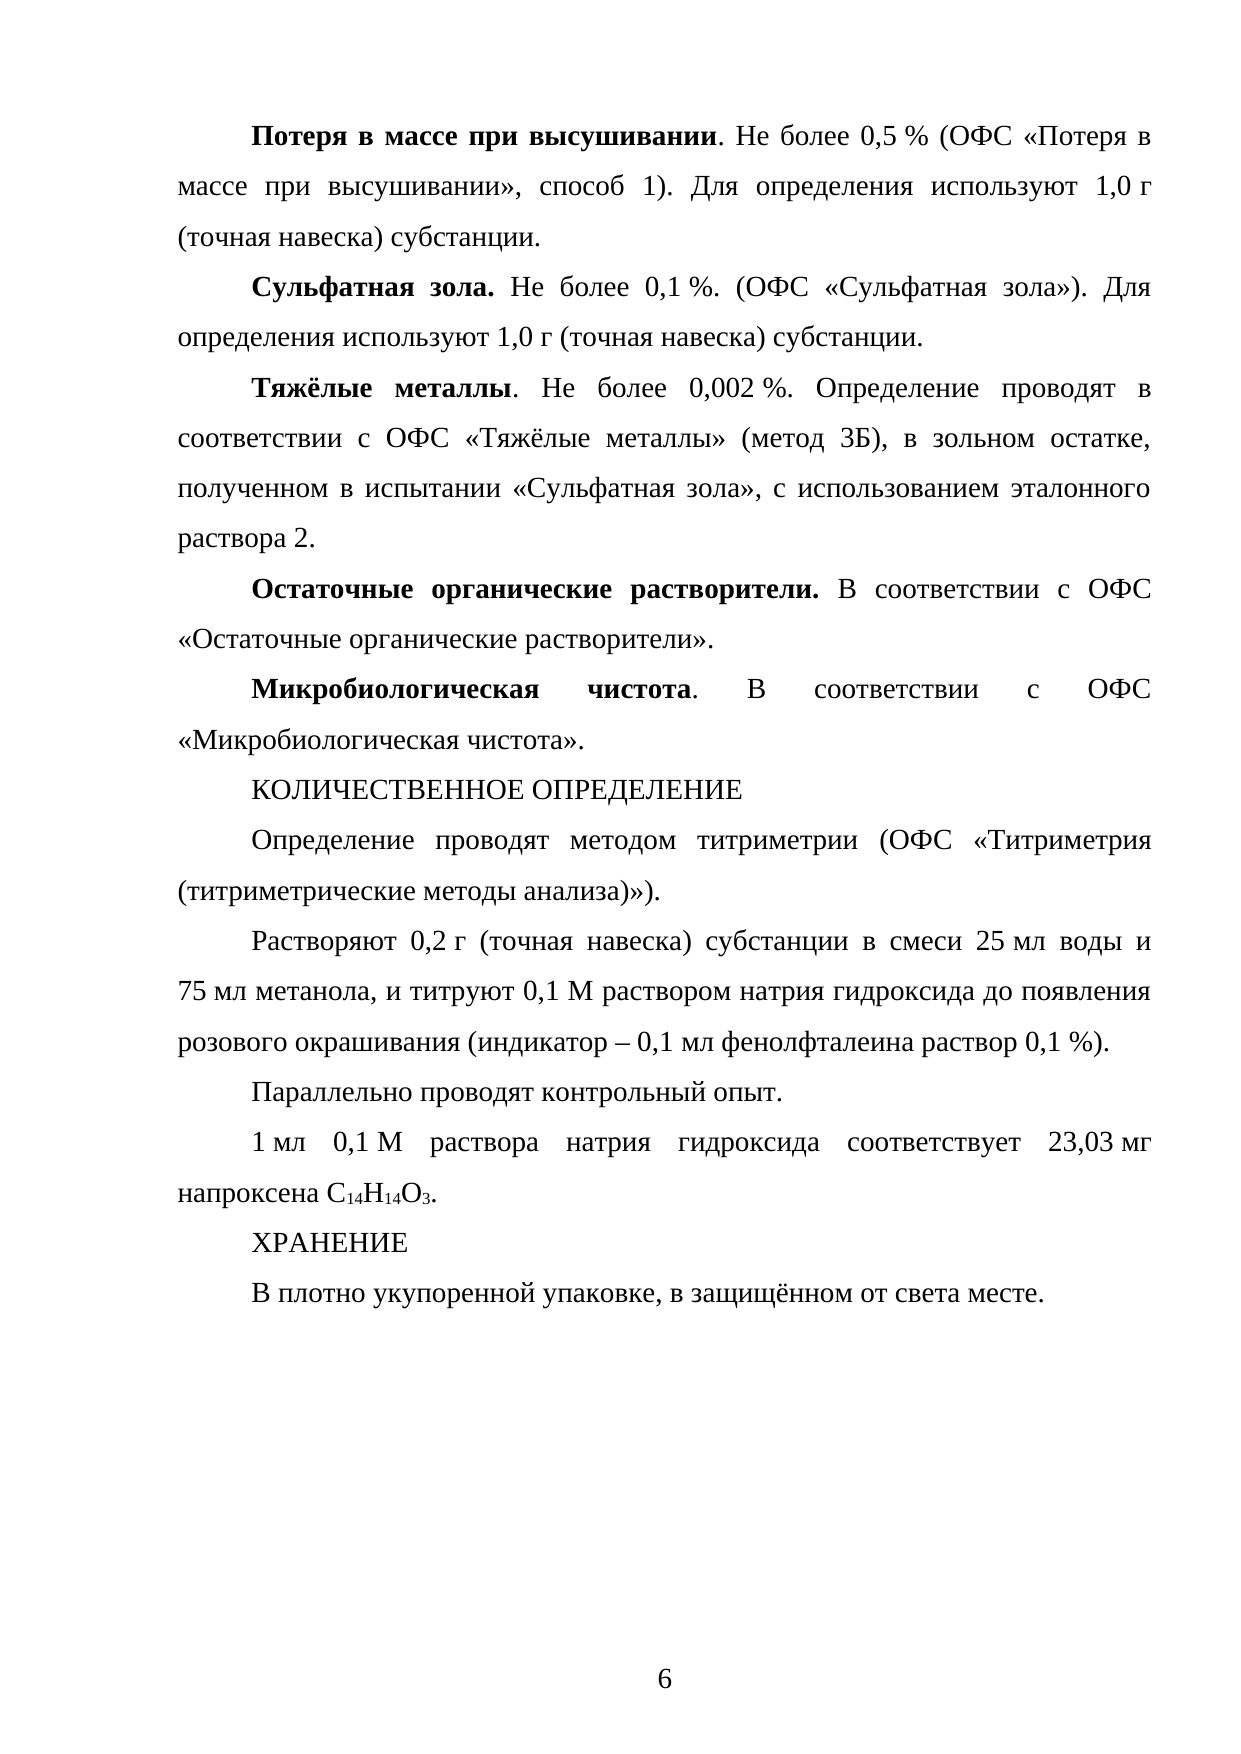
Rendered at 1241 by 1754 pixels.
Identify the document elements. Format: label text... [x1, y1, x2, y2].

text Потеря в массе при высушивании. Не более 0,5 % (ОФС «Потеря в массе при высушивании», способ 1). Для определения используют 1,0 г (точная навеска) субстанции. [177, 118, 1152, 252]
text В плотно укупоренной упаковке, в защищённом от света месте. [177, 1275, 1152, 1309]
text Определение проводят методом титриметрии (ОФС «Титриметрия (титриметрические методы анализа)»). [177, 822, 1152, 906]
text Остаточные органические растворители. В соответствии с ОФС «Остаточные органические растворители». [177, 571, 1152, 655]
text КОЛИЧЕСТВЕННОЕ ОПРЕДЕЛЕНИЕ [177, 772, 1152, 806]
text ХРАНЕНИЕ [177, 1225, 1152, 1258]
text Тяжёлые металлы. Не более 0,002 %. Определение проводят в соответствии с ОФС «Тяжёлые металлы» (метод 3Б), в зольном остатке, полученном в испытании «Сульфатная зола», с использованием эталонного раствора 2. [177, 370, 1152, 554]
text Сульфатная зола. Не более 0,1 %. (ОФС «Сульфатная зола»). Для определения используют 1,0 г (точная навеска) субстанции. [177, 269, 1152, 353]
text Микробиологическая чистота. В соответствии с ОФС «Микробиологическая чистота». [177, 672, 1152, 755]
text 1 мл 0,1 М раствора натрия гидроксида соответствует 23,03 мг напроксена C14H14O3. [177, 1124, 1152, 1208]
text Растворяют 0,2 г (точная навеска) субстанции в смеси 25 мл воды и 75 мл метанола, и титруют 0,1 М раствором натрия гидроксида до появления розового окрашивания (индикатор – 0,1 мл фенолфталеина раствор 0,1 %). [177, 923, 1152, 1057]
text Параллельно проводят контрольный опыт. [177, 1074, 1152, 1108]
